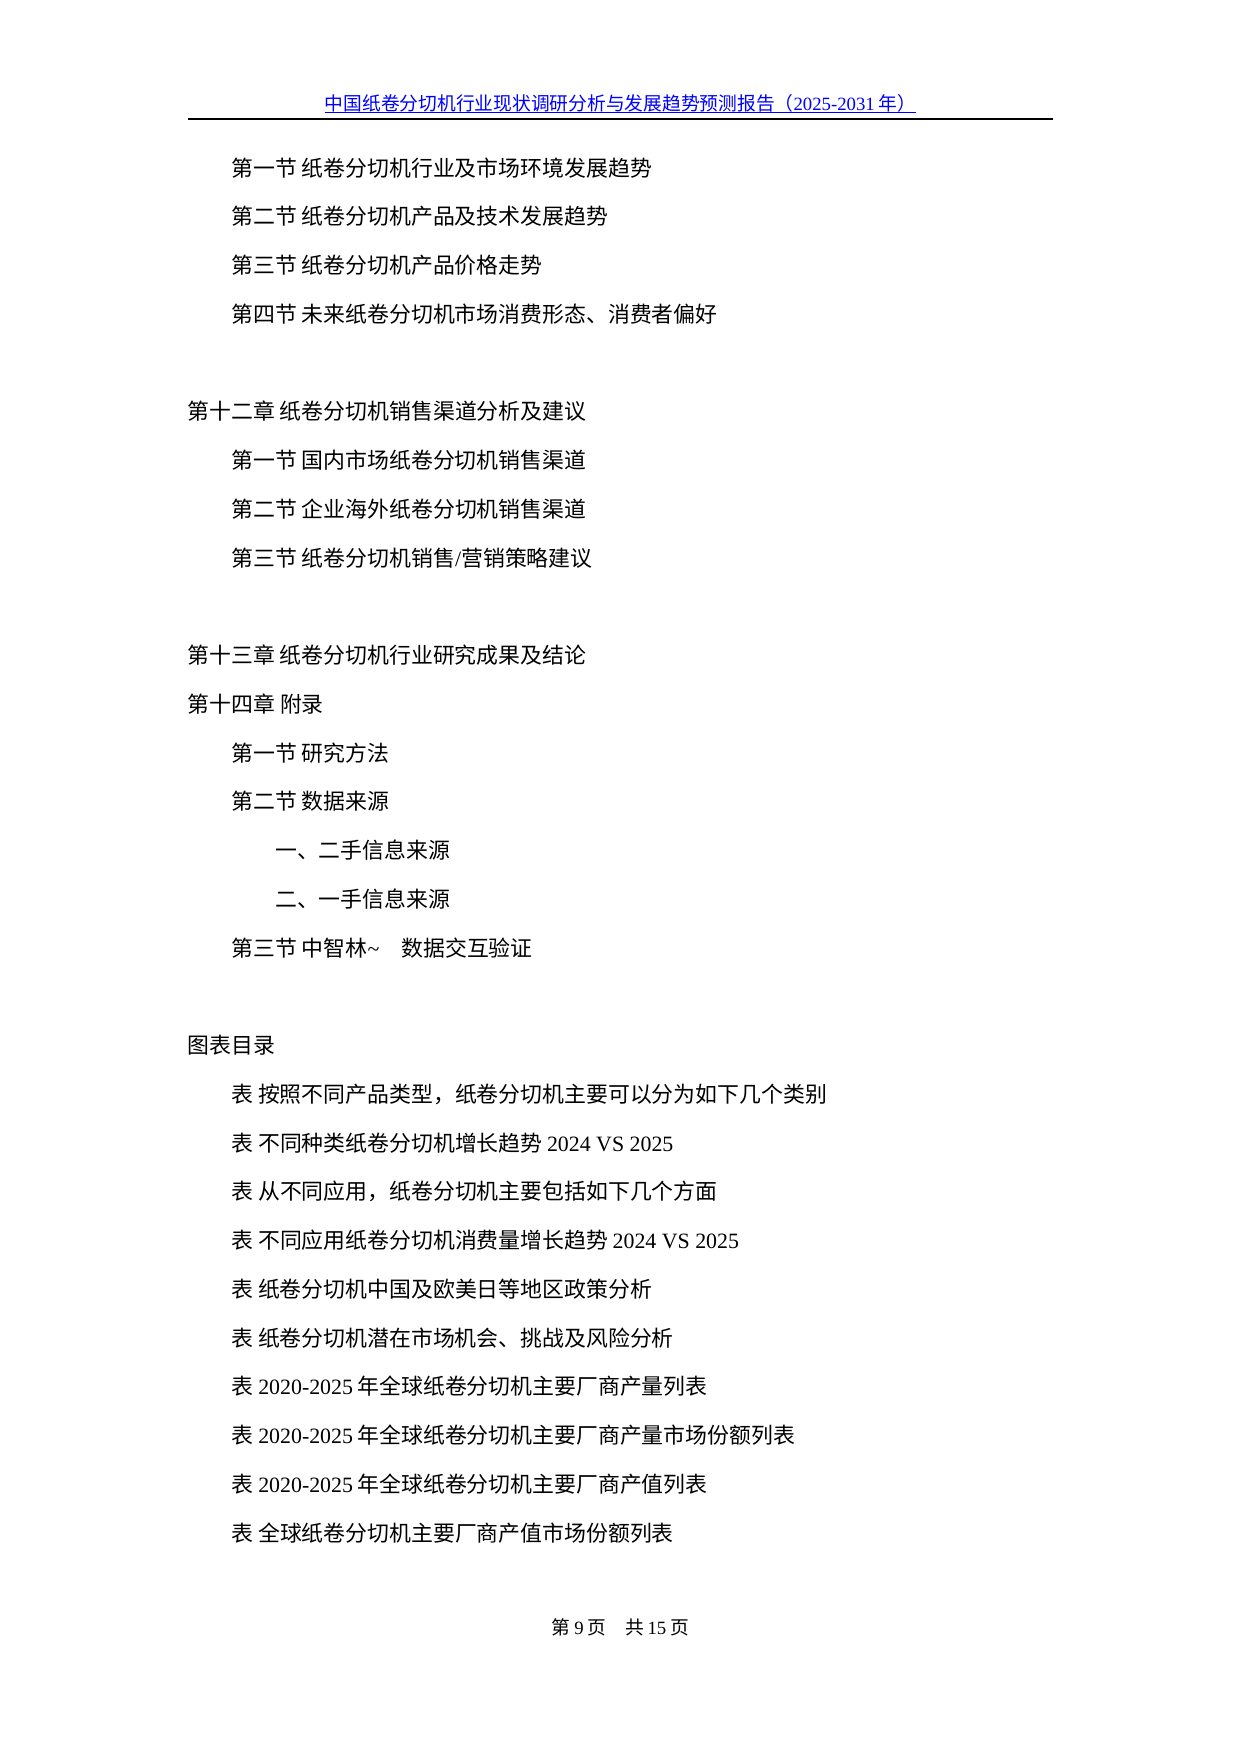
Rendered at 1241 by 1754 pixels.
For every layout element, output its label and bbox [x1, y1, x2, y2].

text [187, 150, 1053, 1548]
